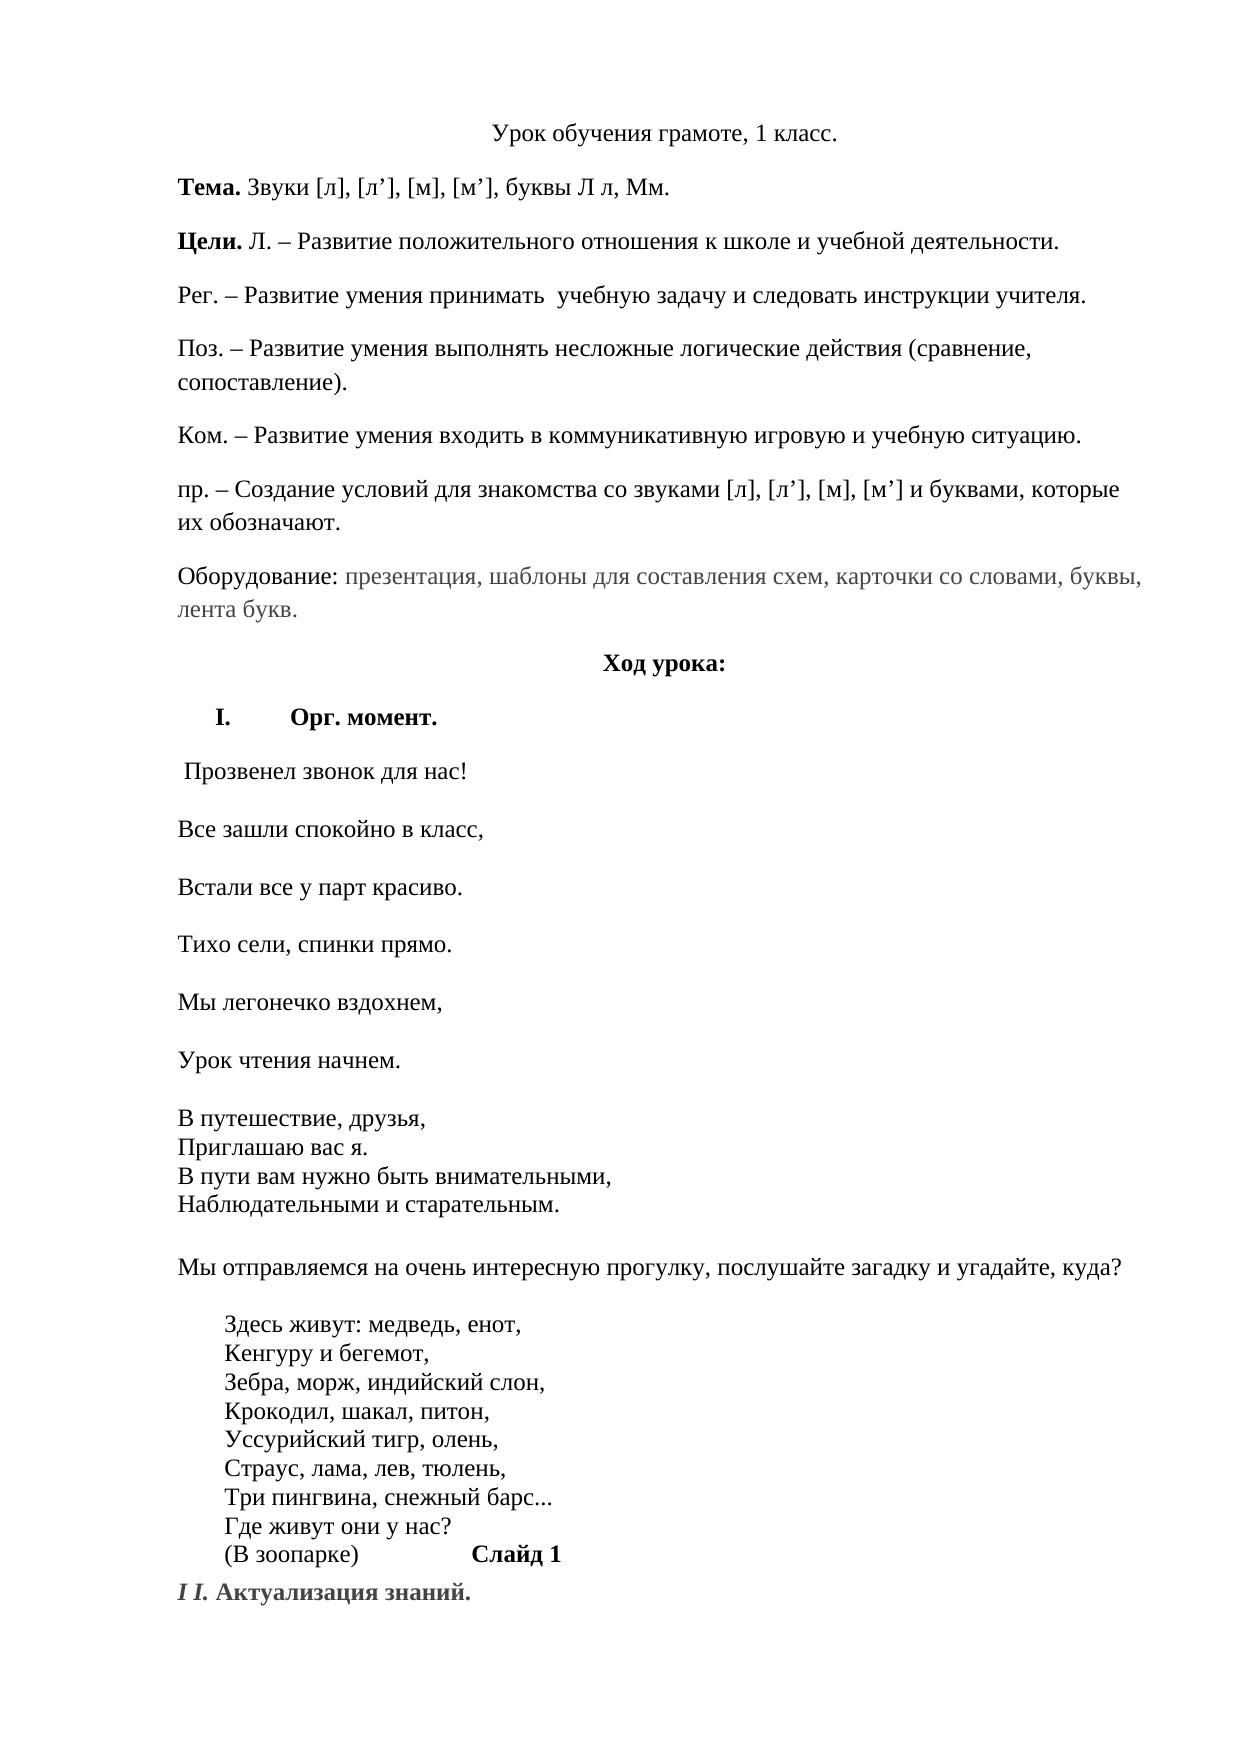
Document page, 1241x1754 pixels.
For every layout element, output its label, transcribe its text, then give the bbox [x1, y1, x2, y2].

text Кенгуру и бегемот, [177, 1338, 1152, 1367]
text Ход урока: [177, 648, 1152, 677]
text Зебра, морж, индийский слон, [177, 1367, 1152, 1396]
text Прозвенел звонок для нас! [177, 756, 1152, 784]
text Тихо сели, спинки прямо. [177, 929, 1152, 958]
text Наблюдательными и старательным. [177, 1189, 1152, 1218]
text Тема. Звуки [л], [л’], [м], [м’], буквы Л л, Мм. [177, 172, 1152, 201]
text Где живут они у нас? [177, 1511, 1152, 1539]
text Три пингвина, снежный барс... [177, 1482, 1152, 1511]
text пр. – Создание условий для знакомства со звуками [л], [л’], [м], [м’] и буквами, которые их обозначают. [177, 474, 1152, 536]
text Рег. – Развитие умения принимать учебную задачу и следовать инструкции учителя. [177, 280, 1152, 308]
text Ком. – Развитие умения входить в коммуникативную игровую и учебную ситуацию. [177, 420, 1152, 449]
text Встали все у парт красиво. [177, 872, 1152, 900]
text В пути вам нужно быть внимательными, [177, 1161, 1152, 1189]
text I I. Актуализация знаний. [177, 1568, 1152, 1606]
text Все зашли спокойно в класс, [177, 814, 1152, 842]
text Поз. – Развитие умения выполнять несложные логические действия (сравнение, сопоставление). [177, 333, 1152, 395]
text Цели. Л. – Развитие положительного отношения к школе и учебной деятельности. [177, 226, 1152, 254]
text Мы отправляемся на очень интересную прогулку, послушайте загадку и угадайте, куда? [177, 1252, 1152, 1280]
text Оборудование: презентация, шаблоны для составления схем, карточки со словами, буквы, лента букв. [177, 561, 1152, 623]
text Страус, лама, лев, тюлень, [177, 1453, 1152, 1482]
text Урок чтения начнем. [177, 1045, 1152, 1074]
text Приглашаю вас я. [177, 1132, 1152, 1161]
text Уссурийский тигр, олень, [177, 1424, 1152, 1453]
text Урок обучения грамоте, 1 класс. [177, 118, 1152, 147]
text Здесь живут: медведь, енот, [177, 1309, 1152, 1338]
text Крокодил, шакал, питон, [177, 1396, 1152, 1424]
text В путешествие, друзья, [177, 1103, 1152, 1132]
text Мы легонечко вздохнем, [177, 987, 1152, 1016]
list Орг. момент. [215, 702, 1152, 731]
text (В зоопарке) Слайд 1 [177, 1539, 1152, 1568]
